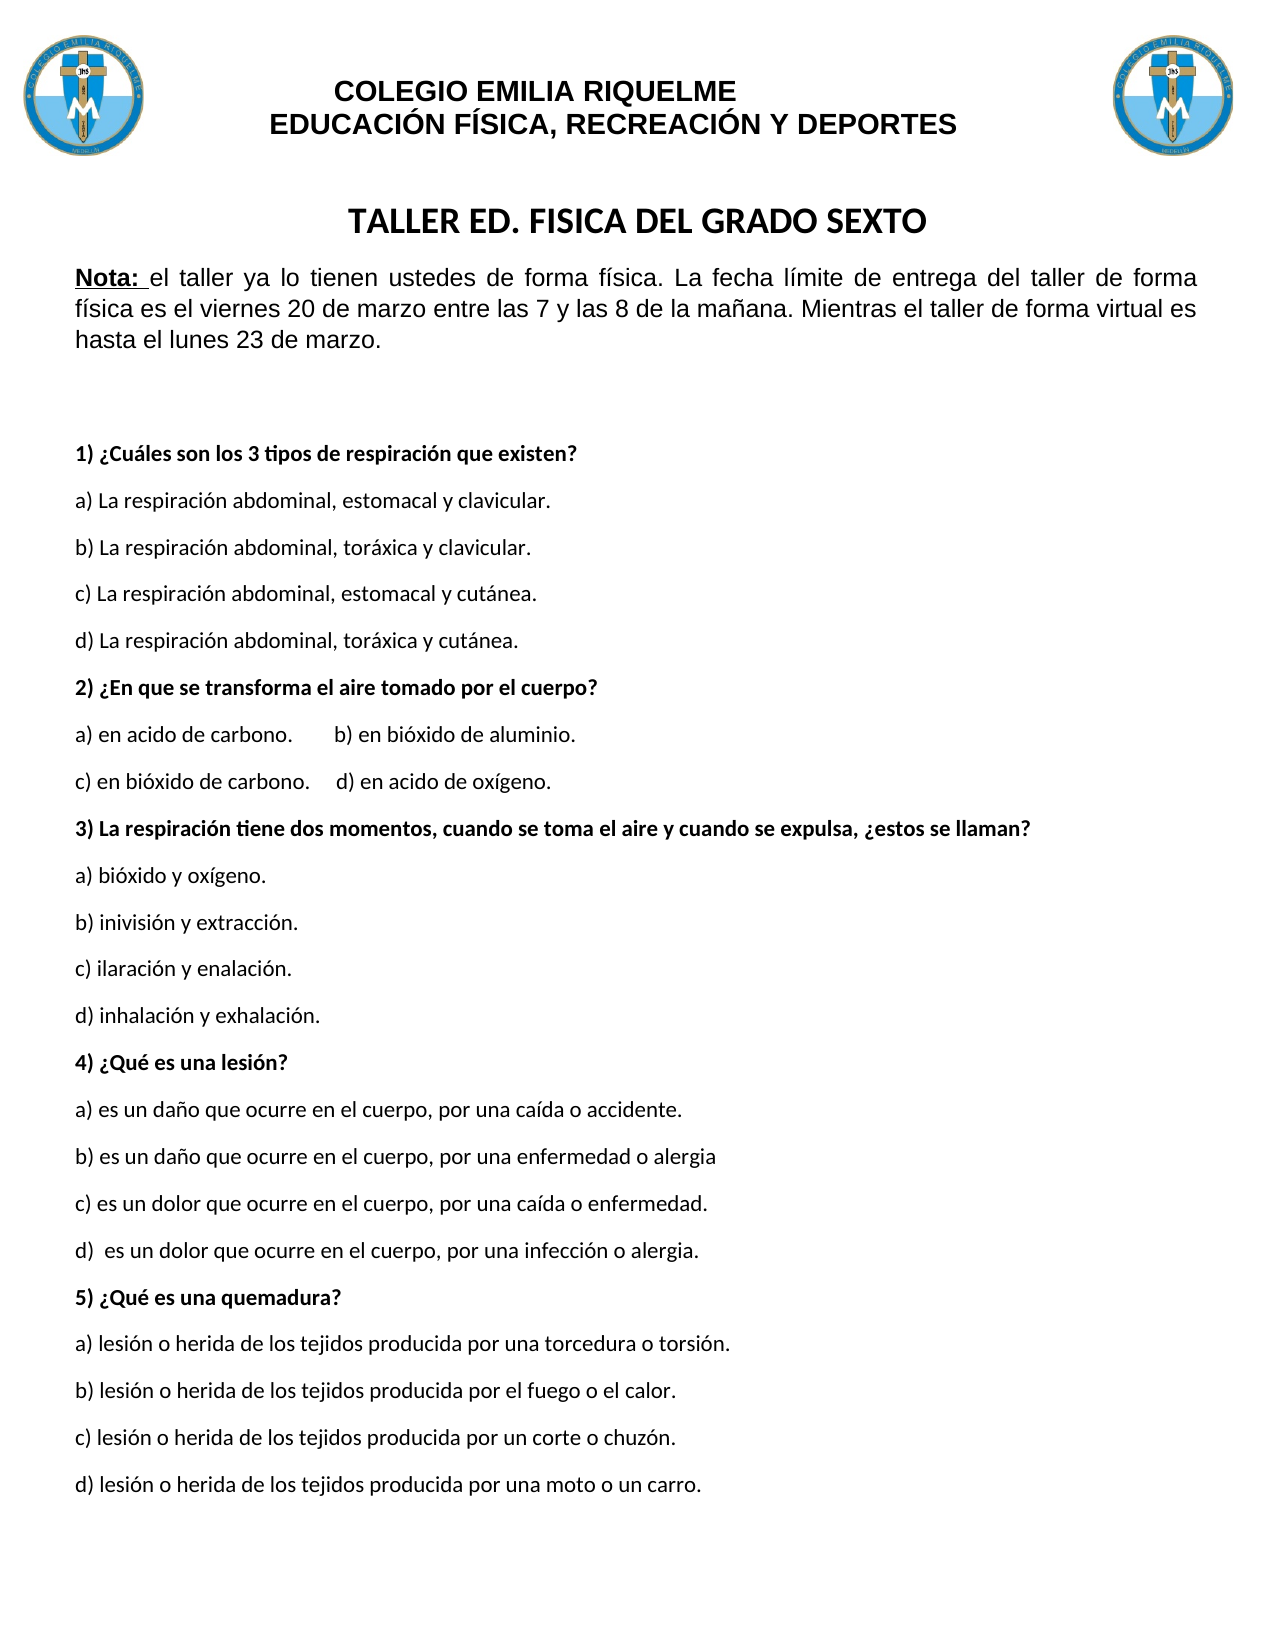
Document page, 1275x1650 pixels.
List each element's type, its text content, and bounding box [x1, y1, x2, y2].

text Nota: el taller ya lo tienen ustedes de forma física. La fecha límite de entrega del taller de forma física es el viernes 20 de marzo entre las 7 y las 8 de la mañana. Mientras el taller de forma virtual es hasta el lunes 23 de marzo. [75, 263, 1200, 354]
text a) La respiración abdominal, estomacal y clavicular. [75, 486, 1200, 514]
text TALLER ED. FISICA DEL GRADO SEXTO [75, 197, 1200, 243]
picture [23, 35, 144, 156]
text a) es un daño que ocurre en el cuerpo, por una caída o accidente. [75, 1095, 1200, 1123]
text c) es un dolor que ocurre en el cuerpo, por una caída o enfermedad. [75, 1189, 1200, 1217]
text d) es un dolor que ocurre en el cuerpo, por una infección o alergia. [75, 1236, 1200, 1264]
text c) La respiración abdominal, estomacal y cutánea. [75, 579, 1200, 608]
text 2) ¿En que se transforma el aire tomado por el cuerpo? [75, 673, 1200, 701]
text b) inivisión y extracción. [75, 908, 1200, 936]
text d) La respiración abdominal, toráxica y cutánea. [75, 626, 1200, 654]
text b) La respiración abdominal, toráxica y clavicular. [75, 533, 1200, 561]
text 3) La respiración tiene dos momentos, cuando se toma el aire y cuando se expulsa, ¿estos se llaman? [75, 814, 1200, 842]
text 5) ¿Qué es una quemadura? [75, 1283, 1200, 1311]
text c) ilaración y enalación. [75, 954, 1200, 983]
text b) lesión o herida de los tejidos producida por el fuego o el calor. [75, 1376, 1200, 1404]
text a) lesión o herida de los tejidos producida por una torcedura o torsión. [75, 1329, 1200, 1358]
text a) en acido de carbono. b) en bióxido de aluminio. [75, 720, 1200, 748]
text d) lesión o herida de los tejidos producida por una moto o un carro. [75, 1470, 1200, 1498]
text c) lesión o herida de los tejidos producida por un corte o chuzón. [75, 1423, 1200, 1451]
text c) en bióxido de carbono. d) en acido de oxígeno. [75, 767, 1200, 795]
text b) es un daño que ocurre en el cuerpo, por una enfermedad o alergia [75, 1142, 1200, 1170]
text d) inhalación y exhalación. [75, 1001, 1200, 1029]
text 4) ¿Qué es una lesión? [75, 1048, 1200, 1076]
text 1) ¿Cuáles son los 3 tipos de respiración que existen? [75, 439, 1200, 467]
text a) bióxido y oxígeno. [75, 861, 1200, 889]
picture [1112, 35, 1234, 156]
